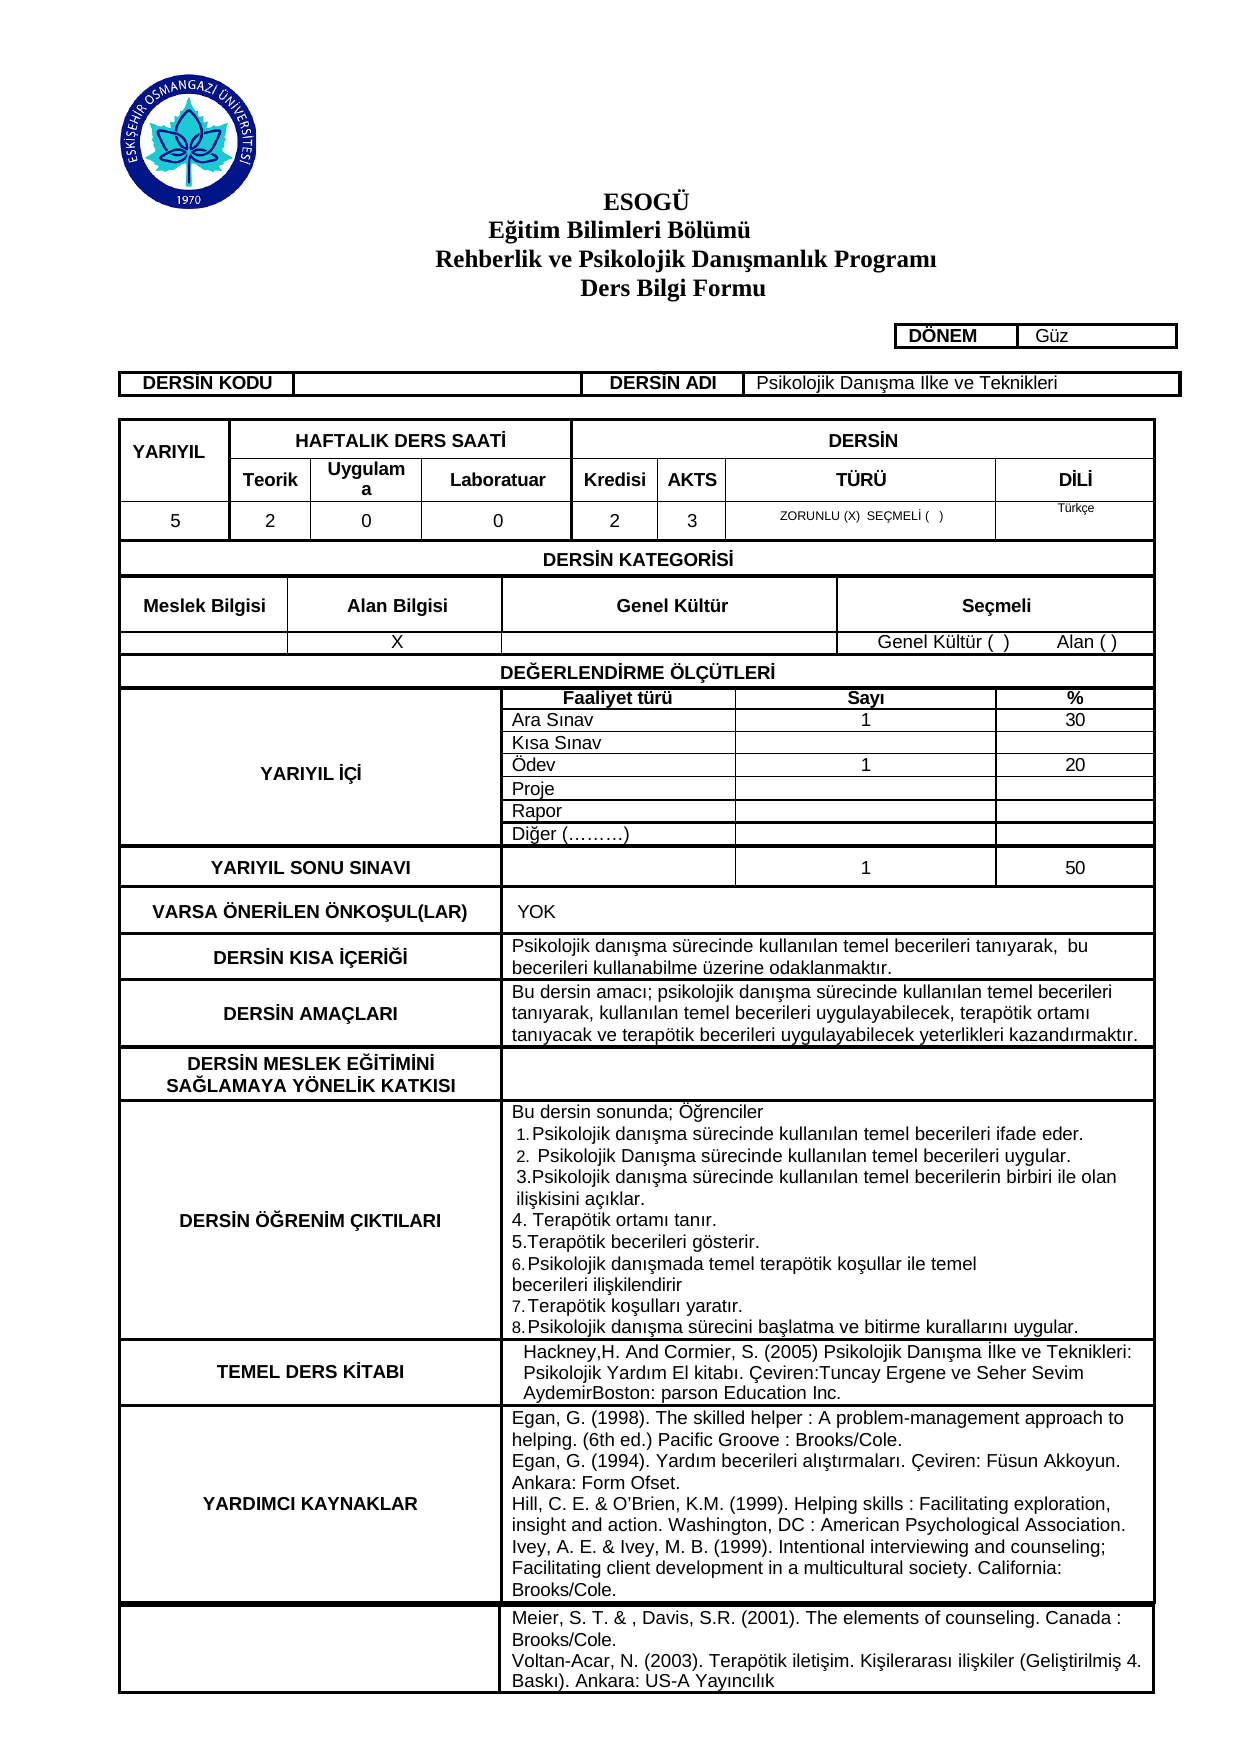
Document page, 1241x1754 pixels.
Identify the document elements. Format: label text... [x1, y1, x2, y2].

table_cell 5 [121, 502, 228, 539]
table_cell [736, 801, 995, 821]
table_cell Genel Kültür [503, 578, 836, 631]
table_cell 2 [573, 502, 657, 539]
table_cell AKTS [658, 459, 725, 501]
table_cell [997, 801, 1153, 821]
table_cell Teorik [231, 459, 310, 501]
text Eğitim Bilimleri Bölümü [488, 216, 1194, 244]
table_cell Sayı [736, 690, 995, 708]
table_cell TÜRÜ [726, 459, 995, 501]
table_header YARIYIL [121, 421, 228, 501]
table_cell VARSA ÖNERİLEN ÖNKOŞUL(LAR) [121, 888, 500, 932]
table_header [295, 374, 580, 393]
table_cell [997, 824, 1153, 844]
table_cell Bu dersin amacı; psikolojik danışma sürecinde kullanılan temel becerileri tanıyarak, kullanılan temel becerileri uygulayabilecek, terapötik ortamı tanıyacak ve terapötik becerileri uygulayabilecek yeterlikleri kazandırmaktır. [503, 981, 1153, 1045]
table_cell DİLİ [996, 459, 1153, 501]
table_header DÖNEM [897, 326, 1016, 346]
table_cell Ara Sınav [503, 710, 735, 731]
table_cell [997, 732, 1153, 753]
table_header Güz [1019, 326, 1175, 346]
table_cell [736, 777, 995, 799]
table_cell 0 [311, 502, 421, 539]
table_cell Alan Bilgisi [288, 578, 501, 631]
table_cell Türkçe [996, 502, 1153, 539]
table_cell Uygulam a [311, 459, 421, 501]
table_cell Genel Kültür ( ) Alan ( ) [838, 633, 1153, 653]
table_header Psikolojik Danışma İlke ve Teknikleri [745, 374, 1178, 393]
table_cell DERSİN ÖĞRENİM ÇIKTILARI [121, 1102, 500, 1337]
table_cell [502, 633, 836, 653]
table_cell 3 [658, 502, 725, 539]
table_cell 20 [997, 754, 1153, 776]
table_cell Seçmeli [838, 578, 1153, 631]
table_cell Proje [503, 777, 735, 799]
table_cell [121, 633, 287, 653]
picture [120, 74, 257, 209]
table_cell Hackney,H. And Cormier, S. (2005) Psikolojik Danışma İlke ve Teknikleri: Psikolojik Yardım El kitabı. Çeviren:Tuncay Ergene ve Seher Sevim AydemirBoston: parson Education Inc. [503, 1341, 1153, 1403]
table_cell 1 [736, 754, 995, 776]
table_cell [997, 777, 1153, 799]
subtitle ESOGÜ [99, 187, 1194, 216]
table_cell Psikolojik danışma sürecinde kullanılan temel becerileri tanıyarak, bu becerileri kullanabilme üzerine odaklanmaktır. [503, 935, 1153, 978]
table_cell DERSİN KISA İÇERİĞİ [121, 935, 500, 978]
table_cell [503, 848, 735, 885]
table_cell ZORUNLU (X) SEÇMELİ ( ) [726, 502, 995, 539]
table_header [121, 1607, 498, 1691]
table_cell [736, 732, 995, 753]
table_cell Diğer (………) [503, 824, 735, 844]
table_cell Egan, G. (1998). The skilled helper : A problem-management approach to helping. (6th ed.) Pacific Groove : Brooks/Cole. Egan, G. (1994). Yardım becerileri alıştırmaları. Çeviren: Füsun Akkoyun. Ankara: Form Ofset. Hill, C. E. & O’Brien, K.M. (1999). Helping skills : Facilitating exploration, insight and action. Washington, DC : American Psychological Association. Ivey, A. E. & Ivey, M. B. (1999). Intentional interviewing and counseling; Facilitating client development in a multicultural society. California: Brooks/Cole. [503, 1407, 1153, 1601]
table_cell Meslek Bilgisi [121, 578, 287, 631]
table_cell YOK [503, 888, 1153, 932]
table_cell 0 [422, 502, 570, 539]
table_header DERSİN KODU [121, 374, 292, 393]
table_cell % [997, 690, 1153, 708]
table_cell Rapor [503, 801, 735, 821]
table_cell Ödev [503, 754, 735, 776]
table_cell [736, 824, 995, 844]
table_cell [503, 1049, 1153, 1099]
table_header DERSİN [573, 421, 1153, 458]
table_cell Bu dersin sonunda; Öğrenciler Psikolojik danışma sürecinde kullanılan temel becerileri ifade eder. Psikolojik Danışma sürecinde kullanılan temel becerileri uygular. 3.Psikolojik danışma sürecinde kullanılan temel becerilerin birbiri ile olan ilişkisini açıklar. 4. Terapötik ortamı tanır. 5.Terapötik becerileri gösterir. Psikolojik danışmada temel terapötik koşullar ile temel becerileri ilişkilendirir Terapötik koşulları yaratır. Psikolojik danışma sürecini başlatma ve bitirme kurallarını uygular. [503, 1102, 1153, 1337]
table_cell 50 [997, 848, 1153, 885]
table_cell 2 [231, 502, 310, 539]
table_cell DEĞERLENDİRME ÖLÇÜTLERİ [121, 656, 1153, 686]
table_cell Kredisi [573, 459, 657, 501]
table_cell 30 [997, 710, 1153, 731]
table_cell YARIYIL İÇİ [121, 690, 500, 844]
table_cell X [288, 633, 501, 653]
text Rehberlik ve Psikolojik Danışmanlık Programı Ders Bilgi Formu [435, 244, 979, 302]
table_header HAFTALIK DERS SAATİ [231, 421, 570, 458]
table_cell DERSİN MESLEK EĞİTİMİNİ SAĞLAMAYA YÖNELİK KATKISI [121, 1049, 500, 1099]
table_header Meier, S. T. & , Davis, S.R. (2001). The elements of counseling. Canada : Brooks/Cole. Voltan-Acar, N. (2003). Terapötik iletişim. Kişilerarası ilişkiler (Geliştirilmiş 4. Baskı). Ankara: US-A Yayıncılık [501, 1607, 1152, 1691]
table_cell 1 [736, 710, 995, 731]
table_cell DERSİN AMAÇLARI [121, 981, 500, 1045]
table_cell TEMEL DERS KİTABI [121, 1341, 500, 1403]
table_cell Faaliyet türü [503, 690, 735, 708]
table_header DERSİN ADI [583, 374, 742, 393]
table_cell YARDIMCI KAYNAKLAR [121, 1407, 500, 1601]
table_cell DERSİN KATEGORİSİ [121, 542, 1153, 574]
table_cell Laboratuar [422, 459, 570, 501]
table_cell YARIYIL SONU SINAVI [121, 848, 500, 885]
table_cell 1 [736, 848, 995, 885]
table_cell Kısa Sınav [503, 732, 735, 753]
